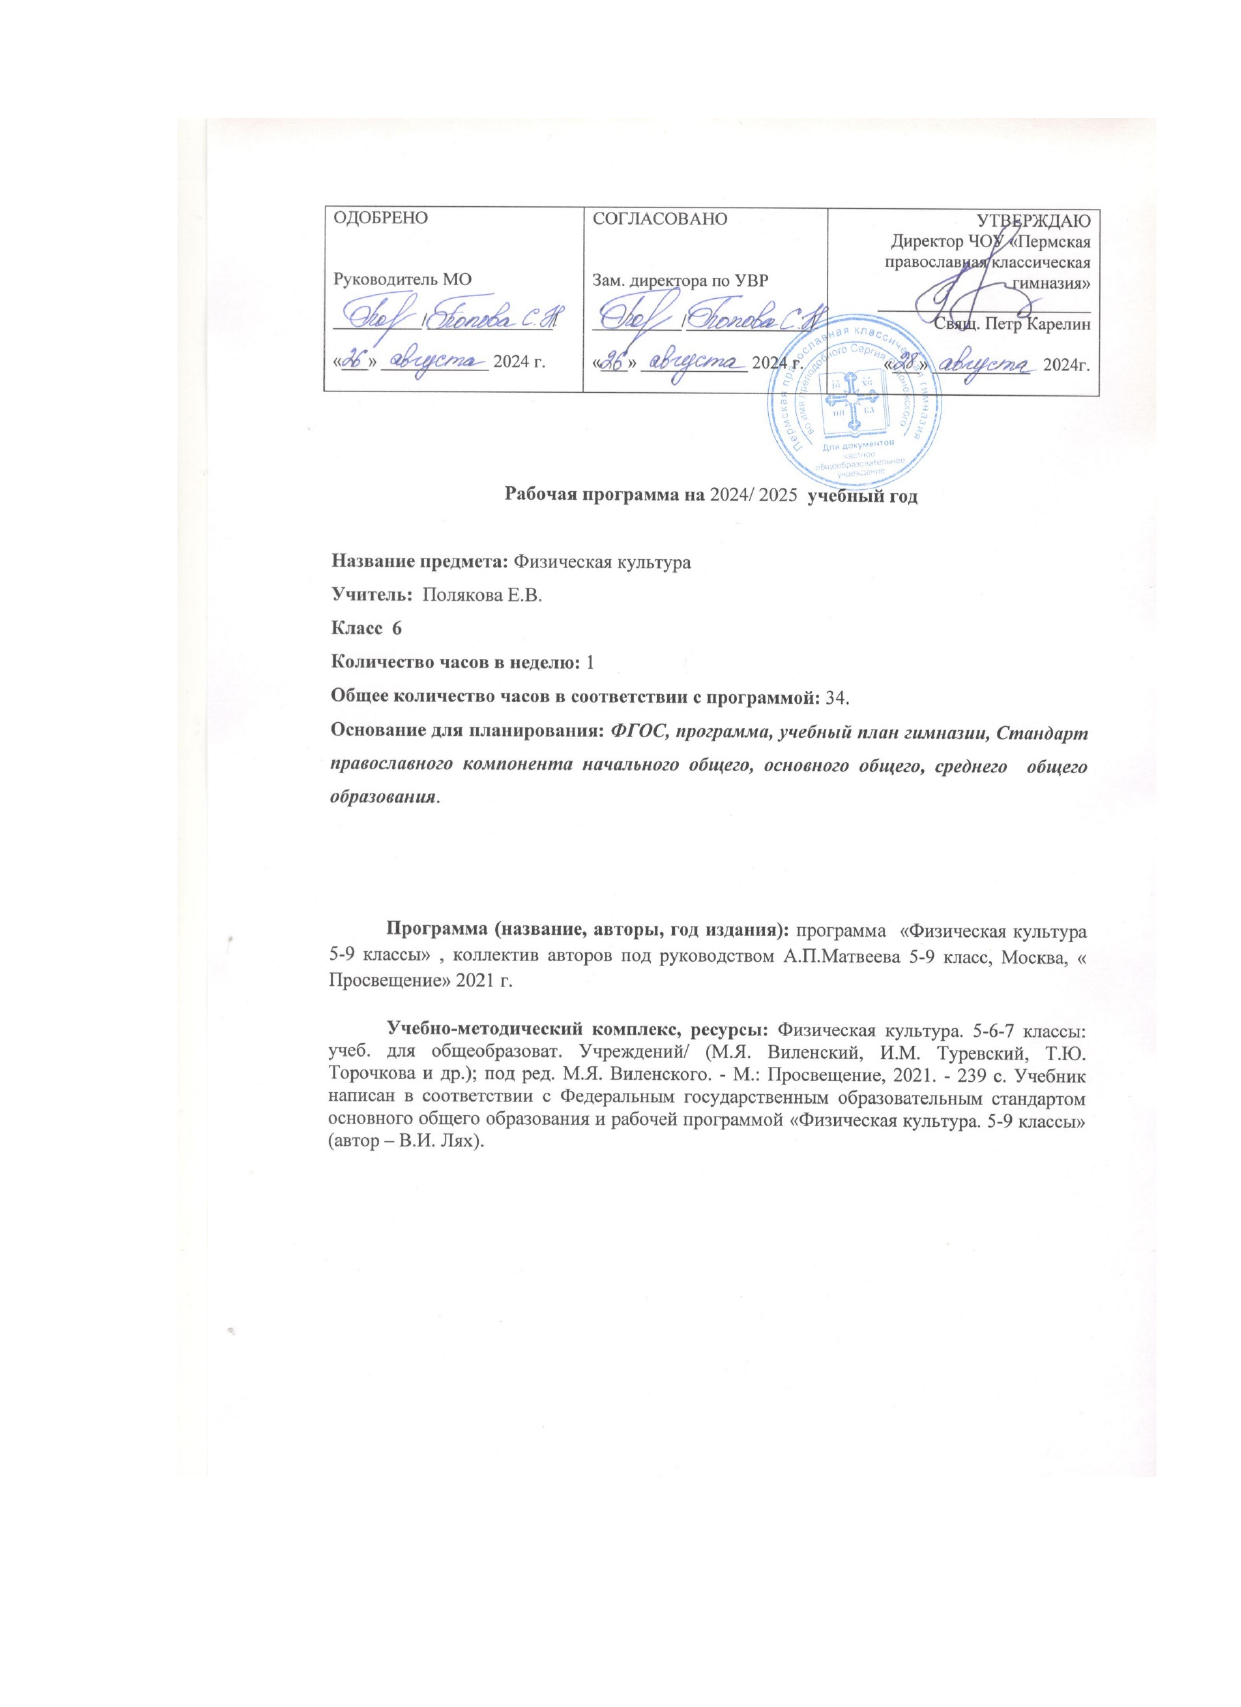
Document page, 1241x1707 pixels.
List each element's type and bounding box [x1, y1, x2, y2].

picture [177, 118, 1171, 1487]
